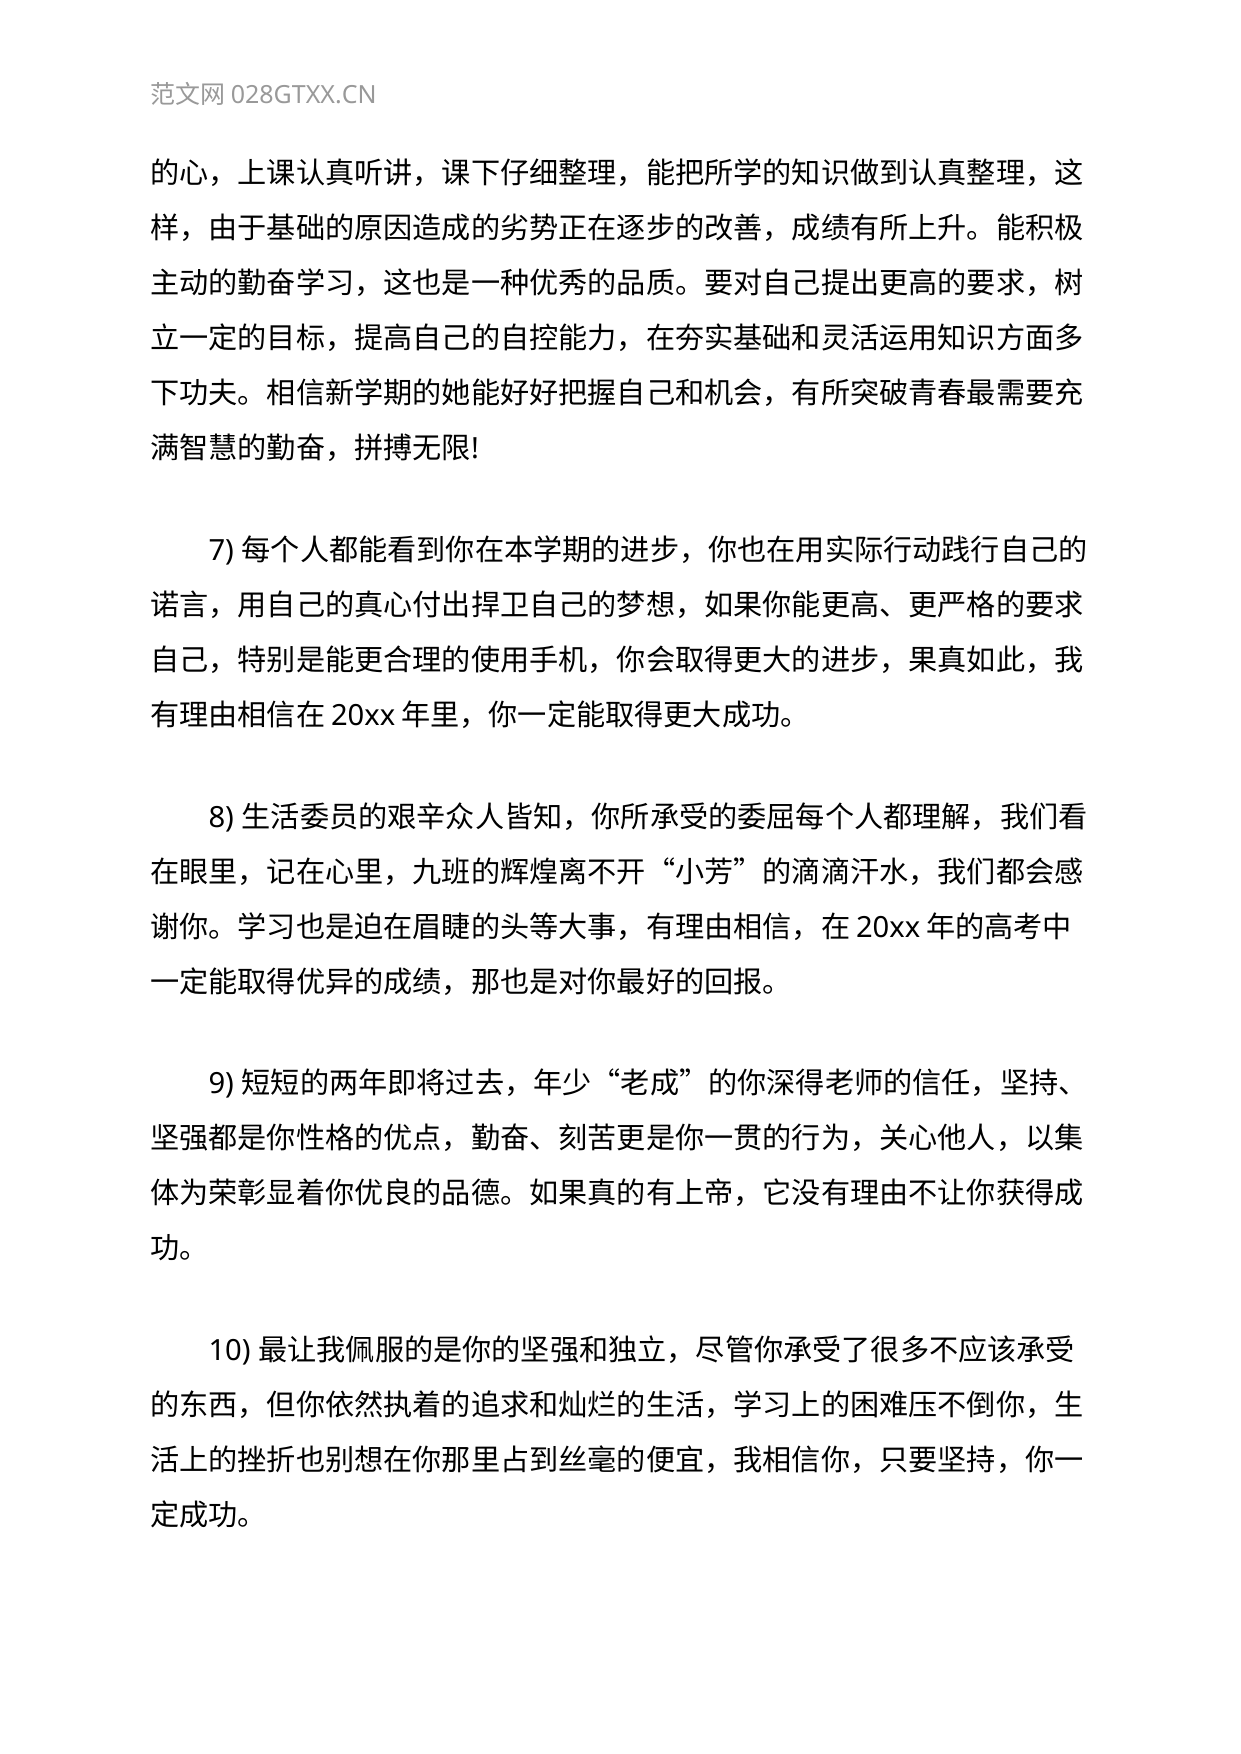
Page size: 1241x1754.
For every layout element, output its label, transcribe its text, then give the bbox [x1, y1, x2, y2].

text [150, 150, 1090, 467]
text 7) 每个人都能看到你在本学期的进步，你也在用实际行动践行自己的诺言，用自己的真心付出捍卫自己的梦想，如果你能更高、更严格的要求自己，特别是能更合理的使用手机，你会取得更大的进步，果真如此，我有理由相信在20xx年里，你一定能取得更大成功。 [150, 526, 1090, 734]
text 9) 短短的两年即将过去，年少“老成”的你深得老师的信任，坚持、坚强都是你性格的优点，勤奋、刻苦更是你一贯的行为，关心他人，以集体为荣彰显着你优良的品德。如果真的有上帝，它没有理由不让你获得成功。 [150, 1060, 1090, 1267]
text 10) 最让我佩服的是你的坚强和独立，尽管你承受了很多不应该承受的东西，但你依然执着的追求和灿烂的生活，学习上的困难压不倒你，生活上的挫折也别想在你那里占到丝毫的便宜，我相信你，只要坚持，你一定成功。 [150, 1326, 1090, 1533]
text 8) 生活委员的艰辛众人皆知，你所承受的委屈每个人都理解，我们看在眼里，记在心里，九班的辉煌离不开“小芳”的滴滴汗水，我们都会感谢你。学习也是迫在眉睫的头等大事，有理由相信，在20xx年的高考中一定能取得优异的成绩，那也是对你最好的回报。 [150, 793, 1090, 1000]
